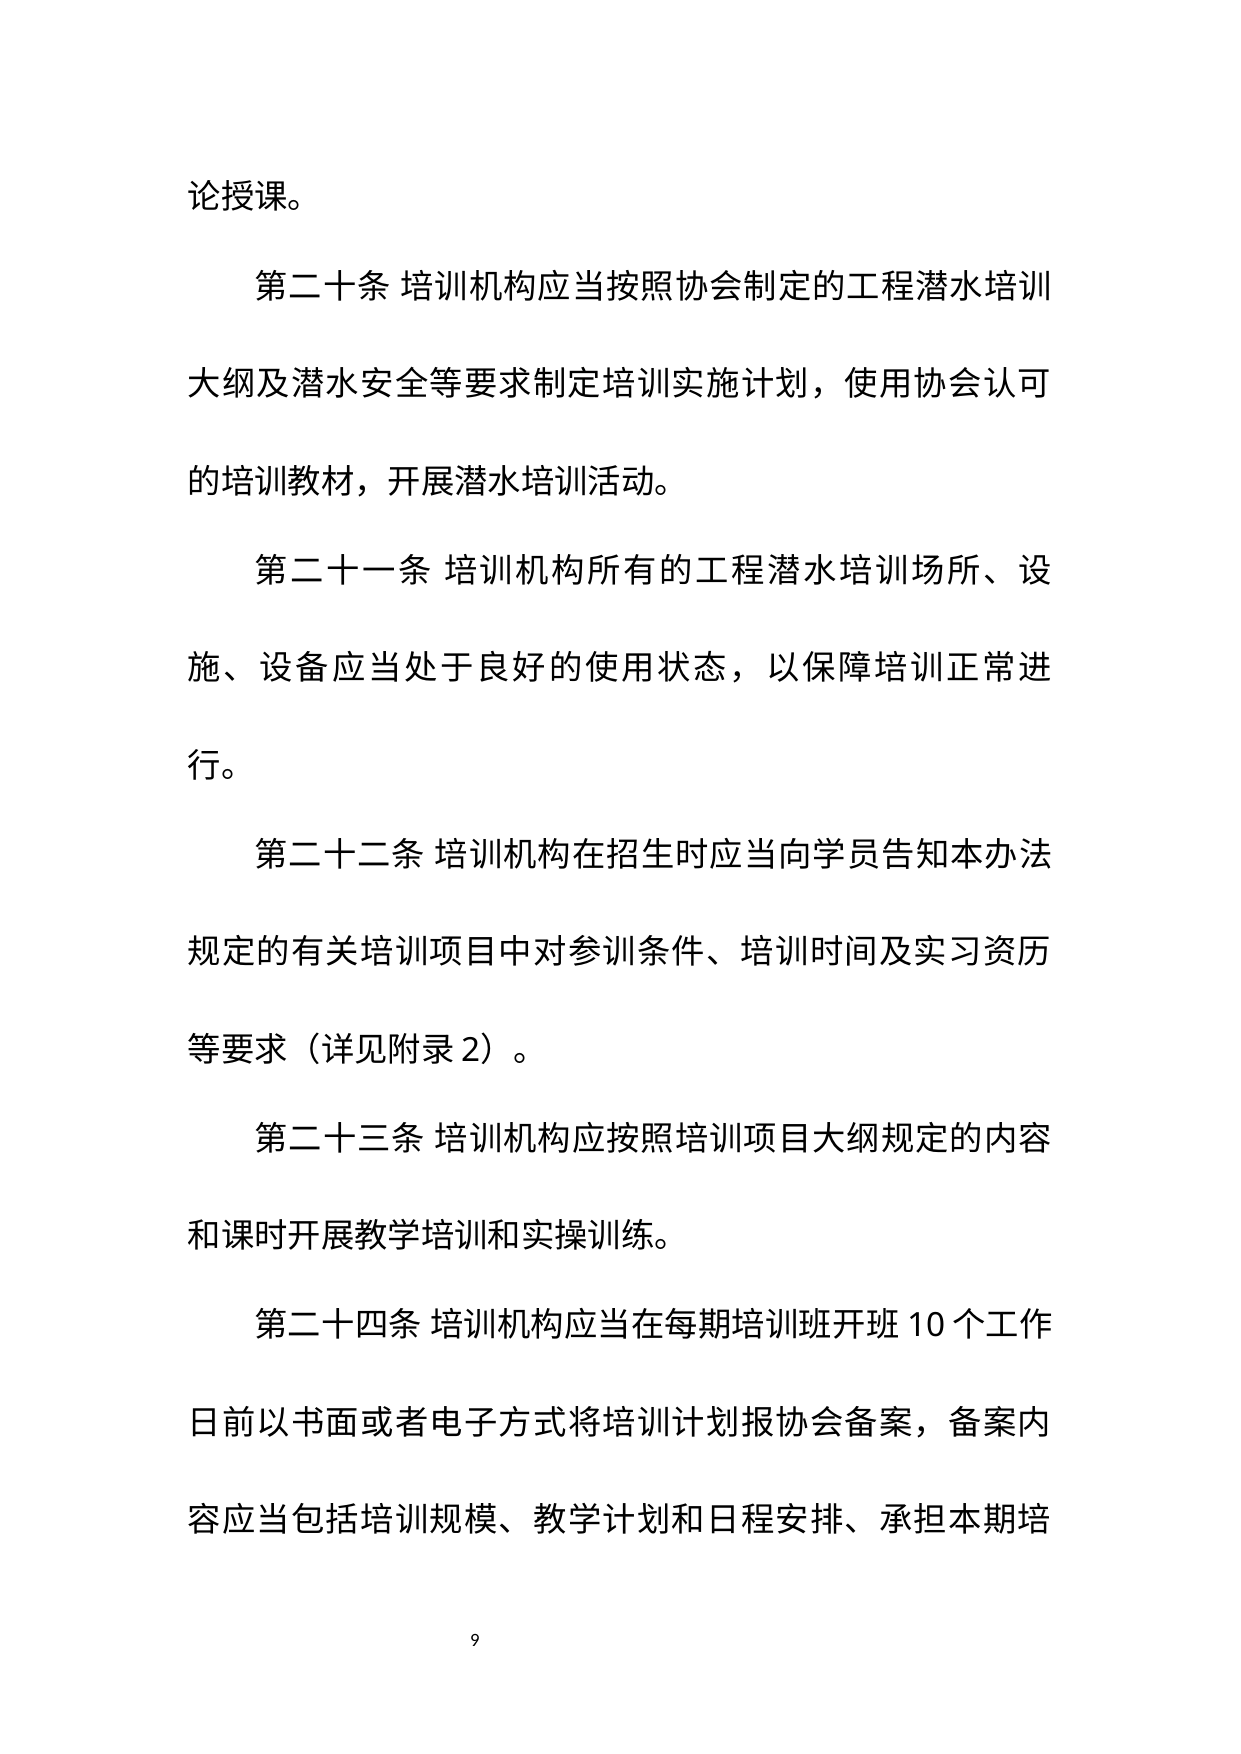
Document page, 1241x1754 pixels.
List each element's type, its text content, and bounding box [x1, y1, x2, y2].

text 第二十三条 培训机构应按照培训项目大纲规定的内容和课时开展教学培训和实操训练。 [187, 1103, 1053, 1266]
text 第二十条 培训机构应当按照协会制定的工程潜水培训大纲及潜水安全等要求制定培训实施计划，使用协会认可的培训教材，开展潜水培训活动。 [187, 251, 1053, 511]
text 第二十二条 培训机构在招生时应当向学员告知本办法规定的有关培训项目中对参训条件、培训时间及实习资历等要求（详见附录2）。 [187, 819, 1053, 1079]
text 第二十一条 培训机构所有的工程潜水培训场所、设施、设备应当处于良好的使用状态，以保障培训正常进行。 [187, 535, 1053, 795]
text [187, 162, 1053, 227]
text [187, 1290, 1053, 1550]
